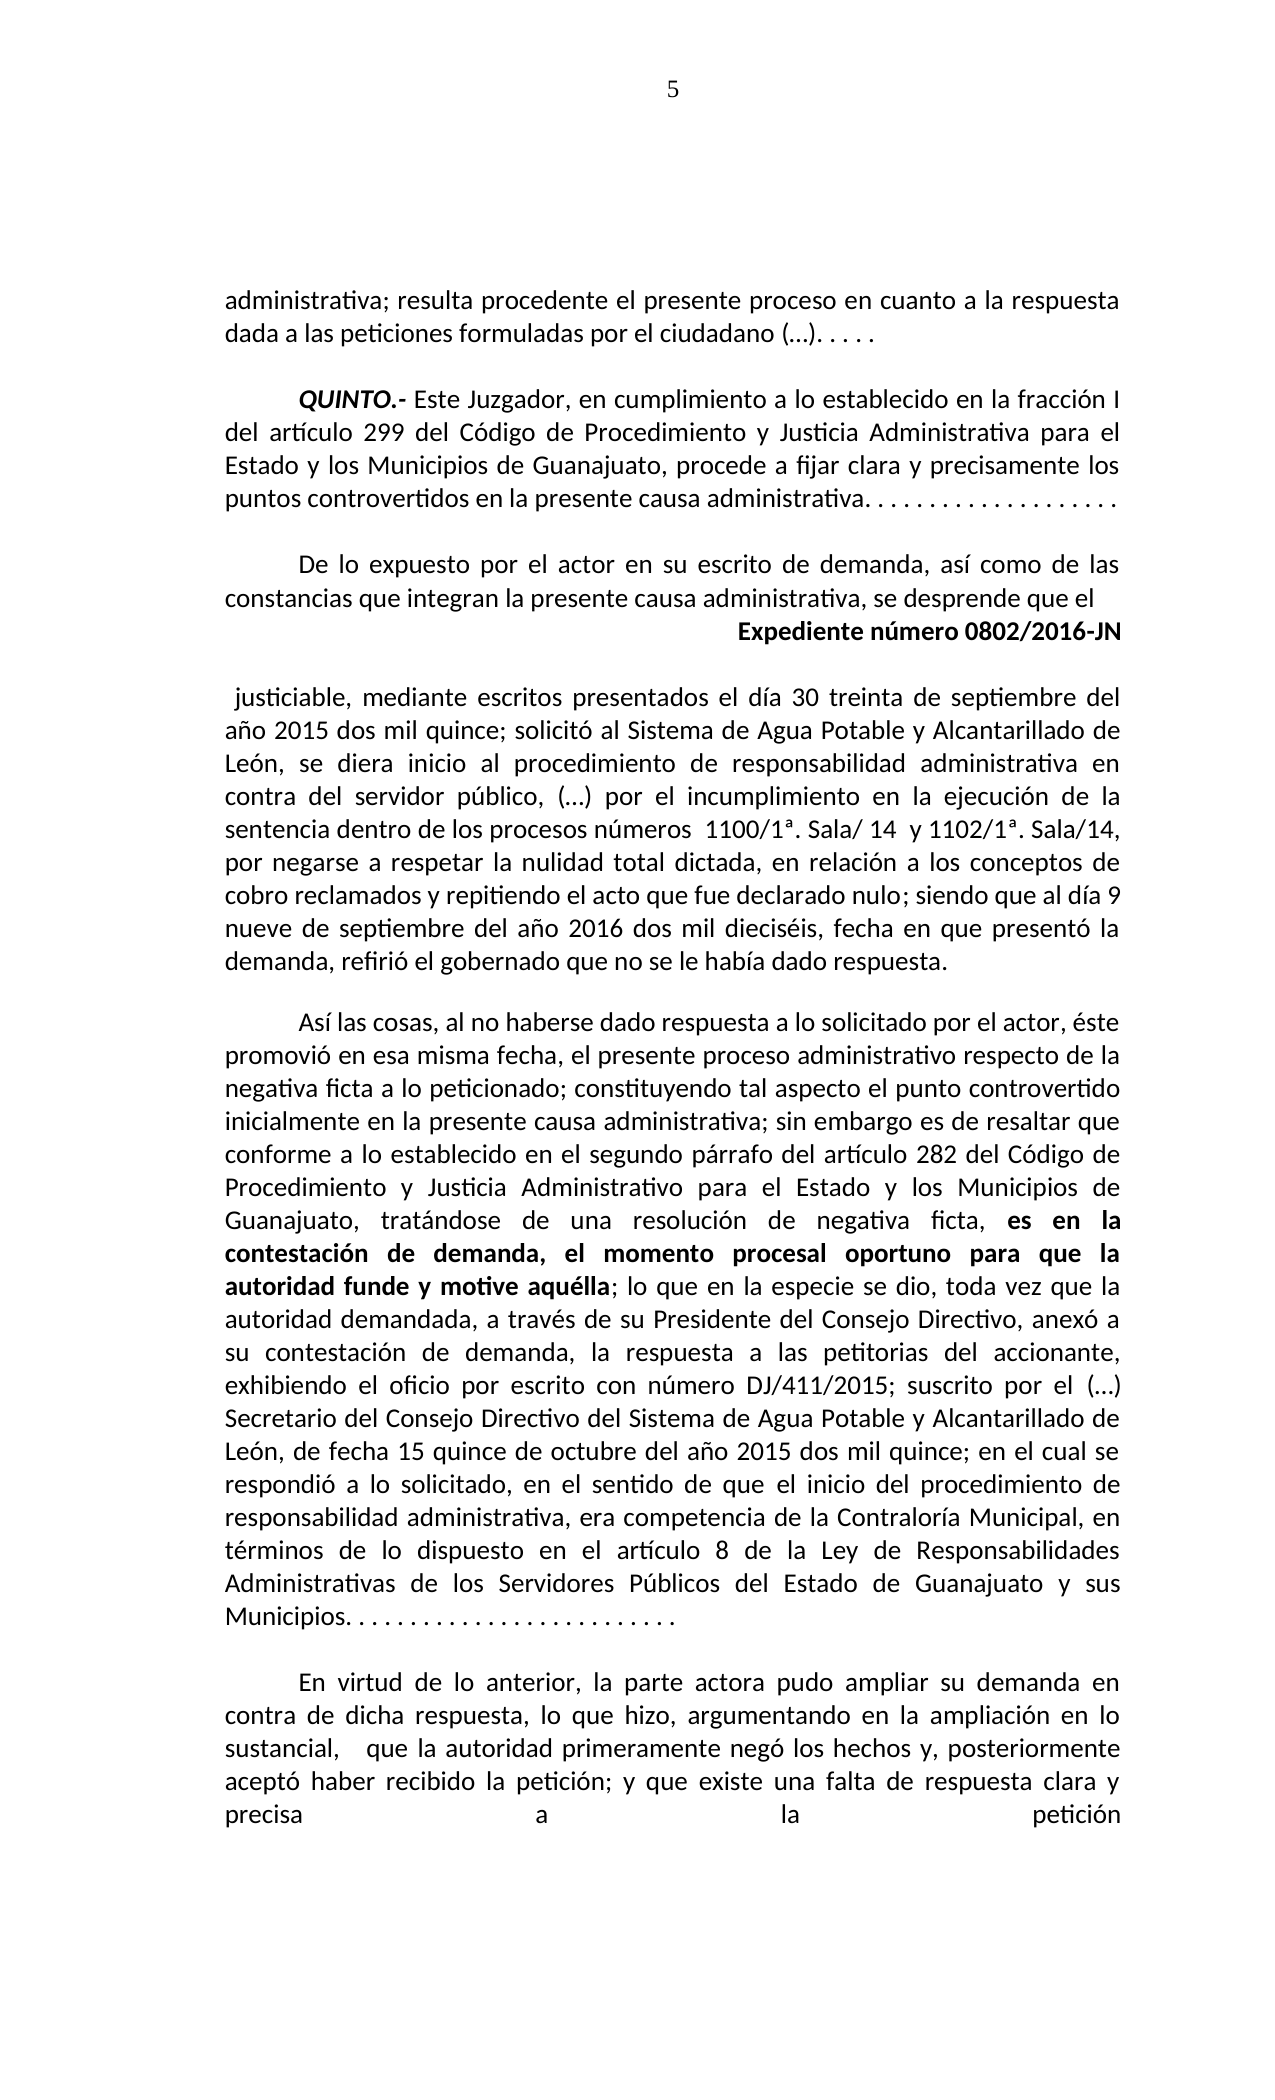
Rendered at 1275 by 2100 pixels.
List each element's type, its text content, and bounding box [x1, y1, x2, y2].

text Expediente número 0802/2016-JN [224, 614, 1121, 647]
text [224, 283, 1121, 349]
text De lo expuesto por el actor en su escrito de demanda, así como de las constancias que integran la presente causa administrativa, se desprende que el [224, 548, 1121, 614]
text Así las cosas, al no haberse dado respuesta a lo solicitado por el actor, éste promovió en esa misma fecha, el presente proceso administrativo respecto de la negativa ficta a lo peticionado; constituyendo tal aspecto el punto controvertido inicialmente en la presente causa administrativa; sin embargo es de resaltar que conforme a lo establecido en el segundo párrafo del artículo 282 del Código de Procedimiento y Justicia Administrativo para el Estado y los Municipios de Guanajuato, tratándose de una resolución de negativa ficta, es en la contestación de demanda, el momento procesal oportuno para que la autoridad funde y motive aquélla; lo que en la especie se dio, toda vez que la autoridad demandada, a través de su Presidente del Consejo Directivo, anexó a su contestación de demanda, la respuesta a las petitorias del accionante, exhibiendo el oficio por escrito con número DJ/411/2015; suscrito por el (…) Secretario del Consejo Directivo del Sistema de Agua Potable y Alcantarillado de León, de fecha 15 quince de octubre del año 2015 dos mil quince; en el cual se respondió a lo solicitado, en el sentido de que el inicio del procedimiento de responsabilidad administrativa, era competencia de la Contraloría Municipal, en términos de lo dispuesto en el artículo 8 de la Ley de Responsabilidades Administrativas de los Servidores Públicos del Estado de Guanajuato y sus Municipios. . . . . . . . . . . . . . . . . . . . . . . . . . [224, 1005, 1121, 1632]
text QUINTO.- Este Juzgador, en cumplimiento a lo establecido en la fracción I del artículo 299 del Código de Procedimiento y Justicia Administrativa para el Estado y los Municipios de Guanajuato, procede a fijar clara y precisamente los puntos controvertidos en la presente causa administrativa. . . . . . . . . . . . . . . . . . . . [224, 383, 1121, 515]
text justiciable, mediante escritos presentados el día 30 treinta de septiembre del año 2015 dos mil quince; solicitó al Sistema de Agua Potable y Alcantarillado de León, se diera inicio al procedimiento de responsabilidad administrativa en contra del servidor público, (…) por el incumplimiento en la ejecución de la sentencia dentro de los procesos números 1100/1ª. Sala/ 14 y 1102/1ª. Sala/14, por negarse a respetar la nulidad total dictada, en relación a los conceptos de cobro reclamados y repitiendo el acto que fue declarado nulo; siendo que al día 9 nueve de septiembre del año 2016 dos mil dieciséis, fecha en que presentó la demanda, refirió el gobernado que no se le había dado respuesta. [224, 680, 1121, 977]
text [224, 1665, 1121, 1831]
